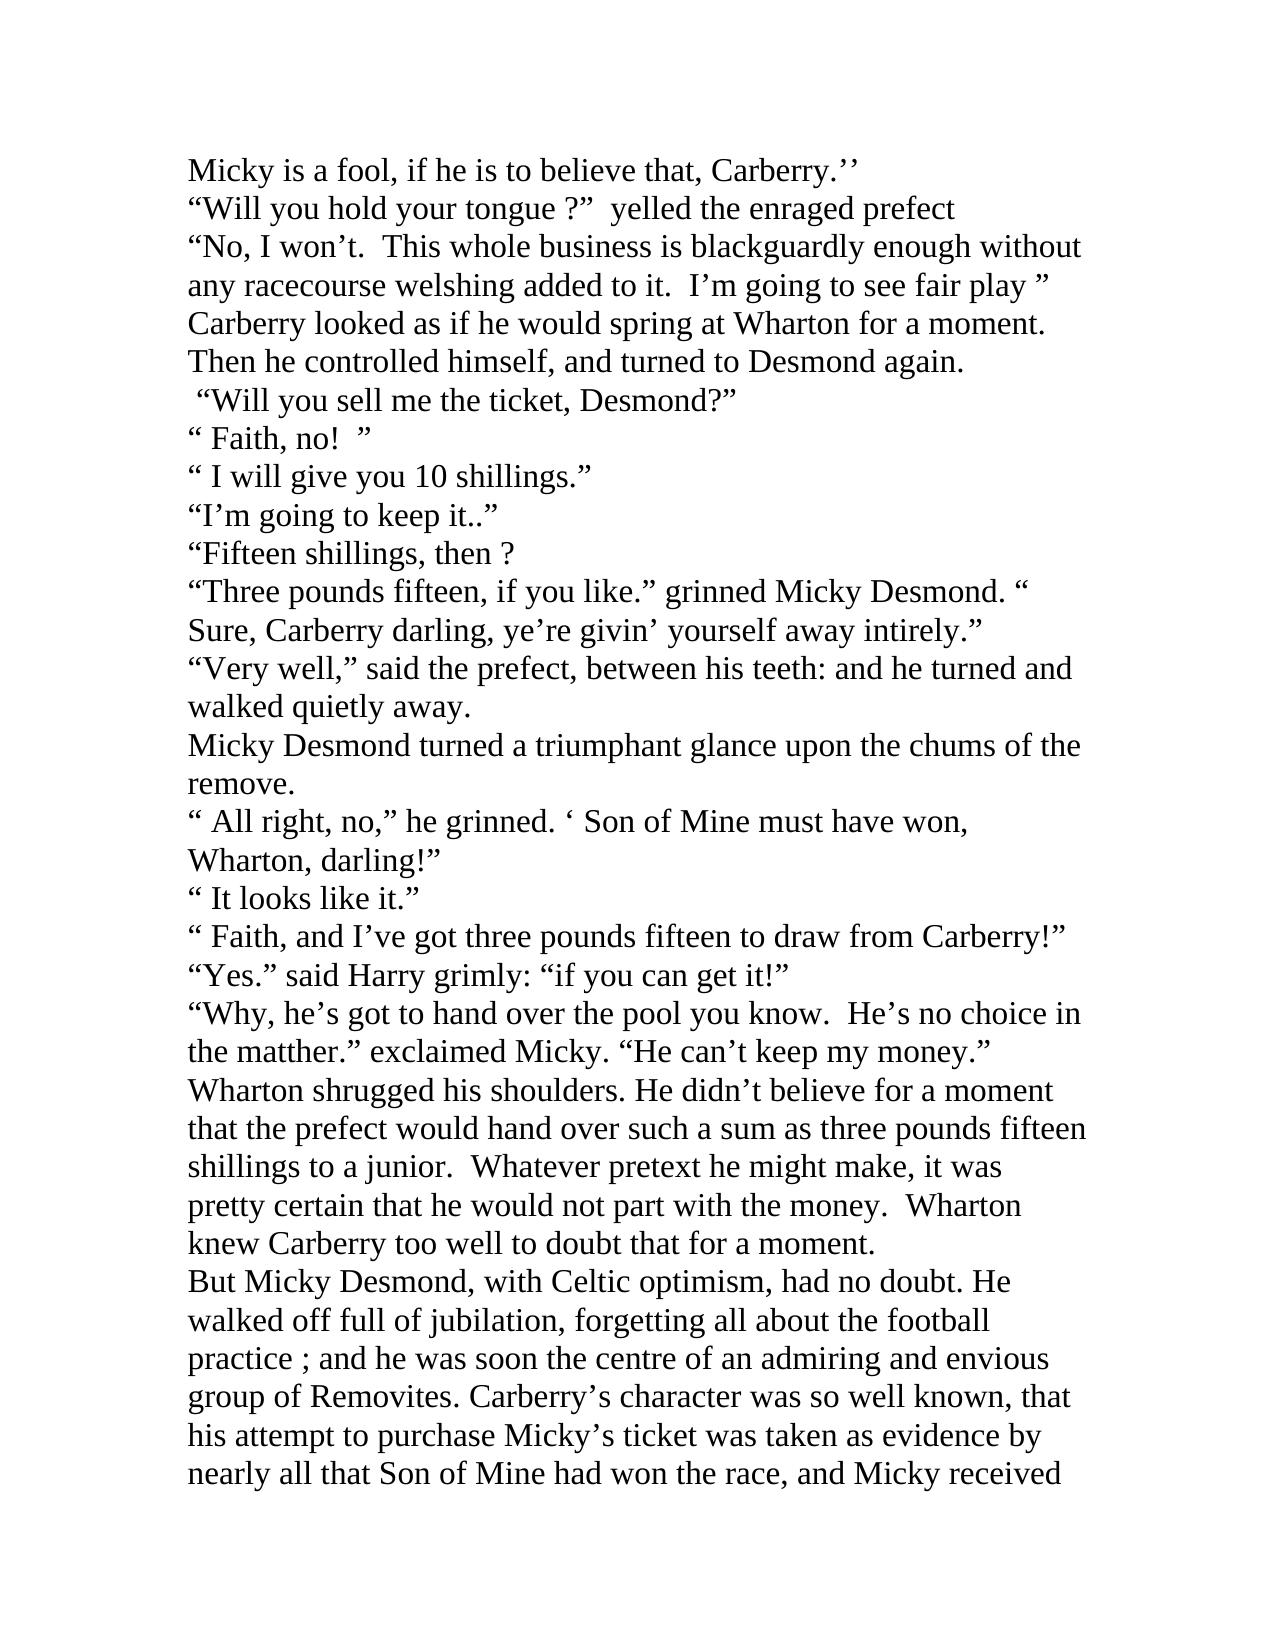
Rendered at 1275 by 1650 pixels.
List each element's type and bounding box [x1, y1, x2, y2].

text [187, 150, 1087, 1492]
